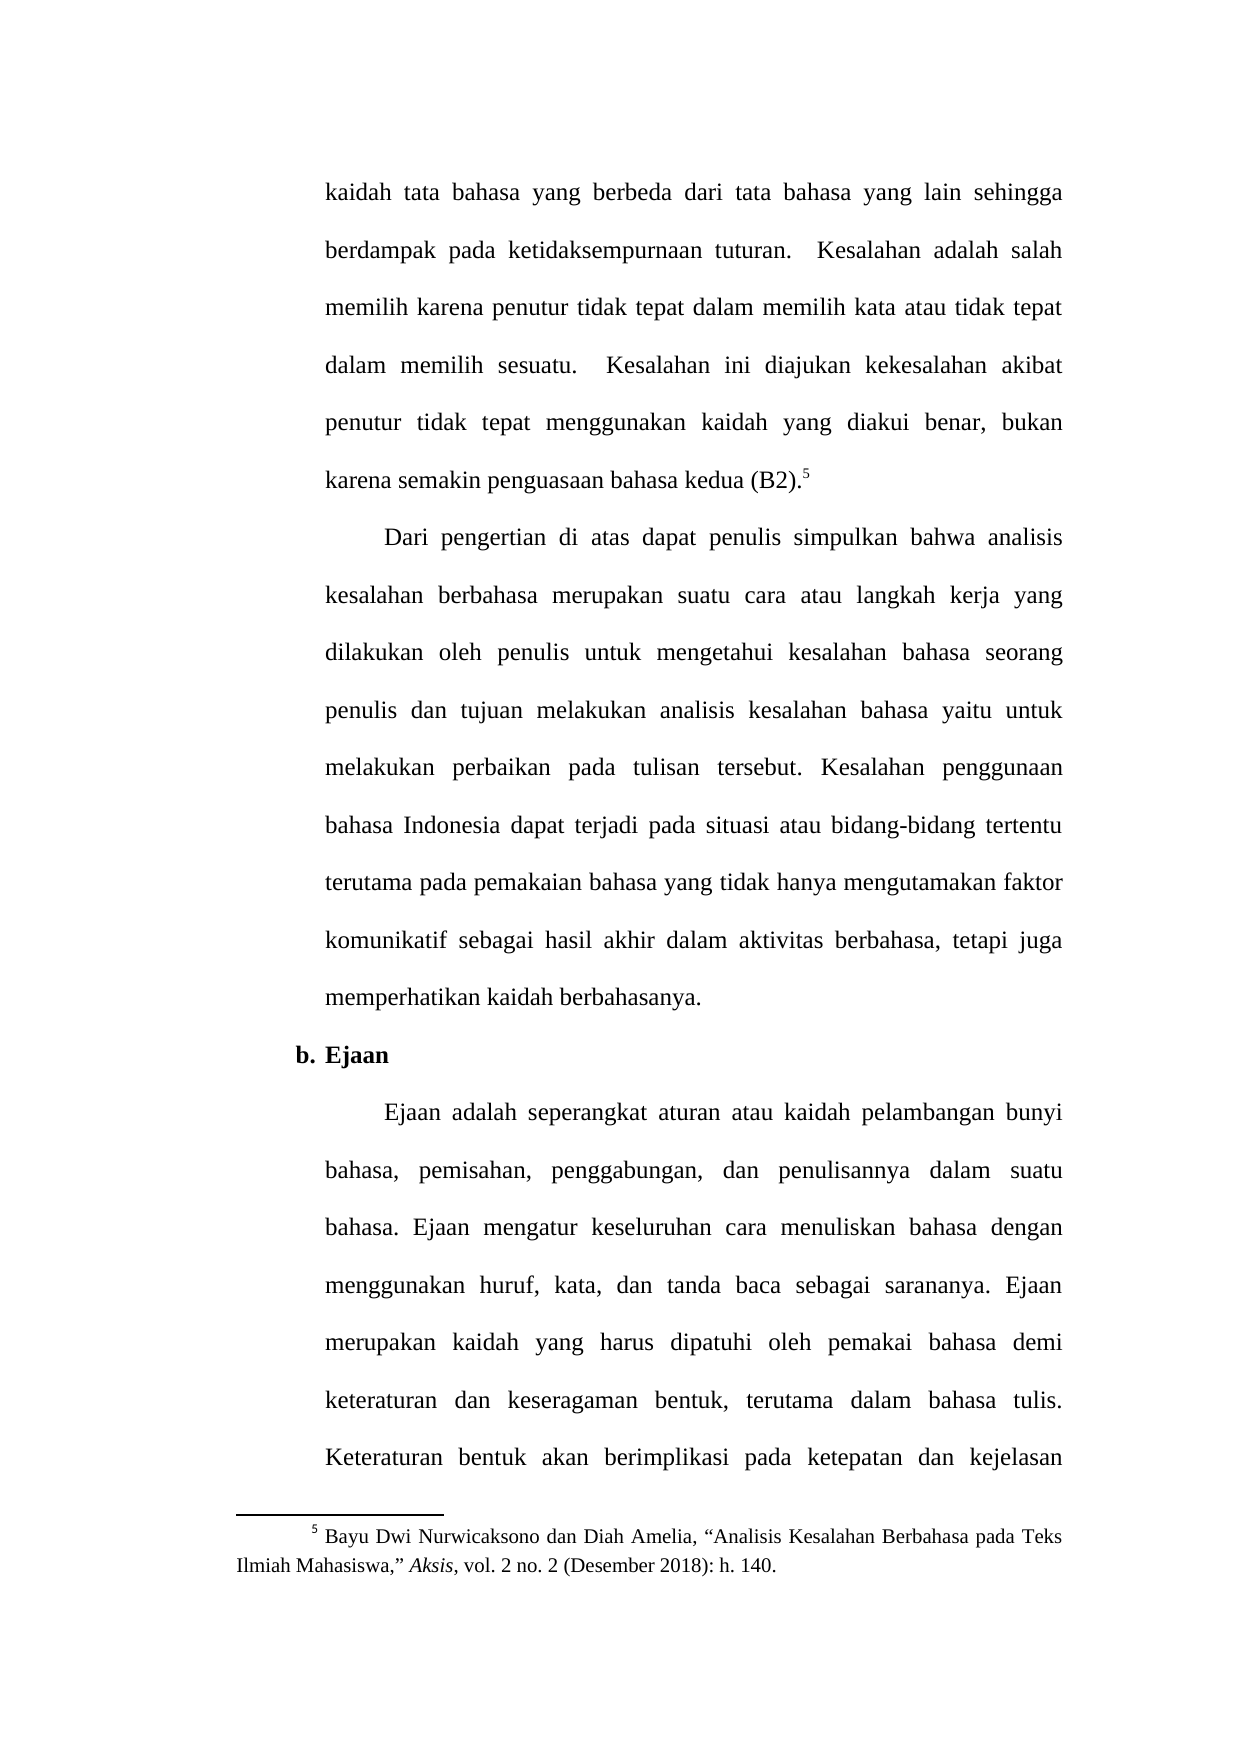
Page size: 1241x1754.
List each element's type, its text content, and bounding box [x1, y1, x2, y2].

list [325, 1097, 1063, 1471]
list Ejaan [295, 1040, 1063, 1068]
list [325, 177, 1063, 493]
list Dari pengertian di atas dapat penulis simpulkan bahwa analisis kesalahan berbahasa merupakan suatu cara atau langkah kerja yang dilakukan oleh penulis untuk mengetahui kesalahan bahasa seorang penulis dan tujuan melakukan analisis kesalahan bahasa yaitu untuk melakukan perbaikan pada tulisan tersebut. Kesalahan penggunaan bahasa Indonesia dapat terjadi pada situasi atau bidang-bidang tertentu terutama pada pemakaian bahasa yang tidak hanya mengutamakan faktor komunikatif sebagai hasil akhir dalam aktivitas berbahasa, tetapi juga memperhatikan kaidah berbahasanya. [325, 522, 1063, 1011]
